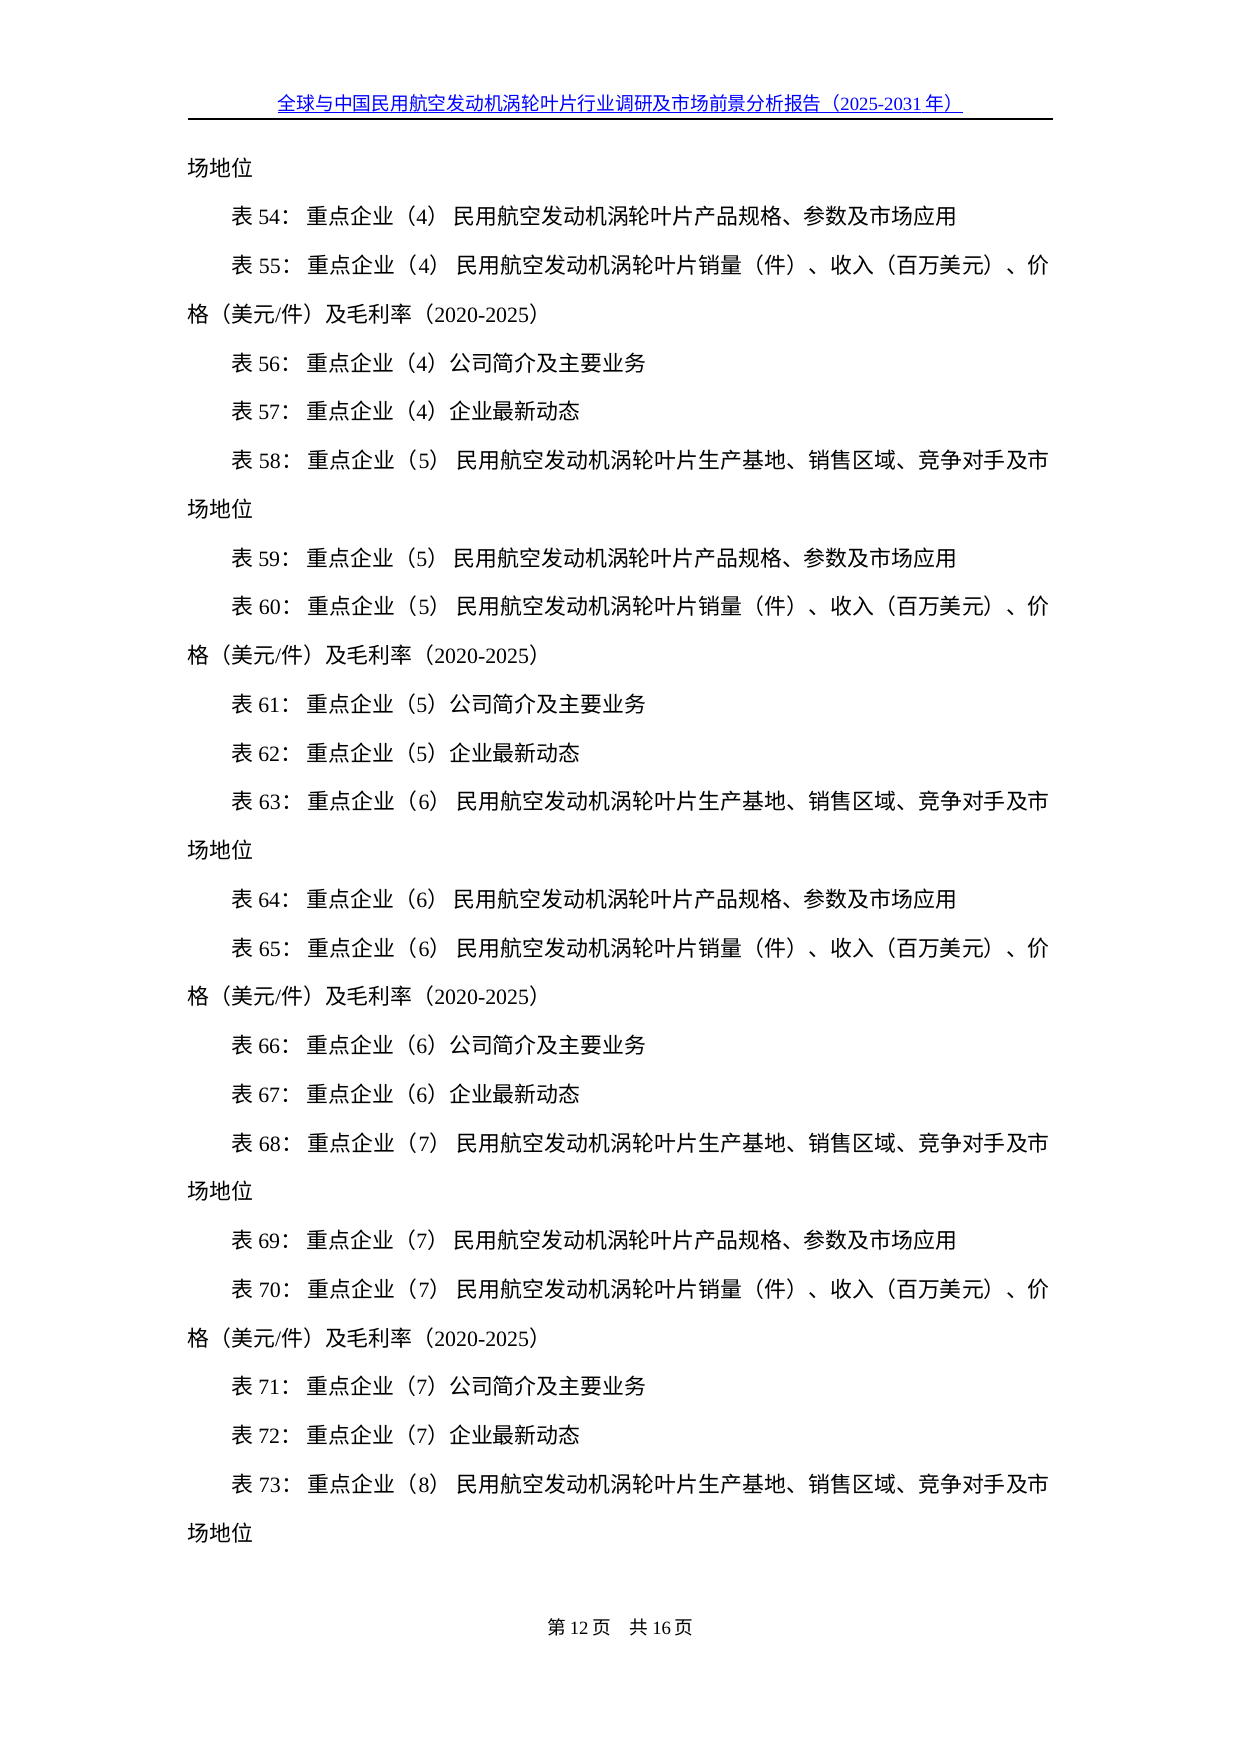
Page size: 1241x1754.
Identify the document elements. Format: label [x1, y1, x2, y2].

text [187, 150, 1053, 1548]
